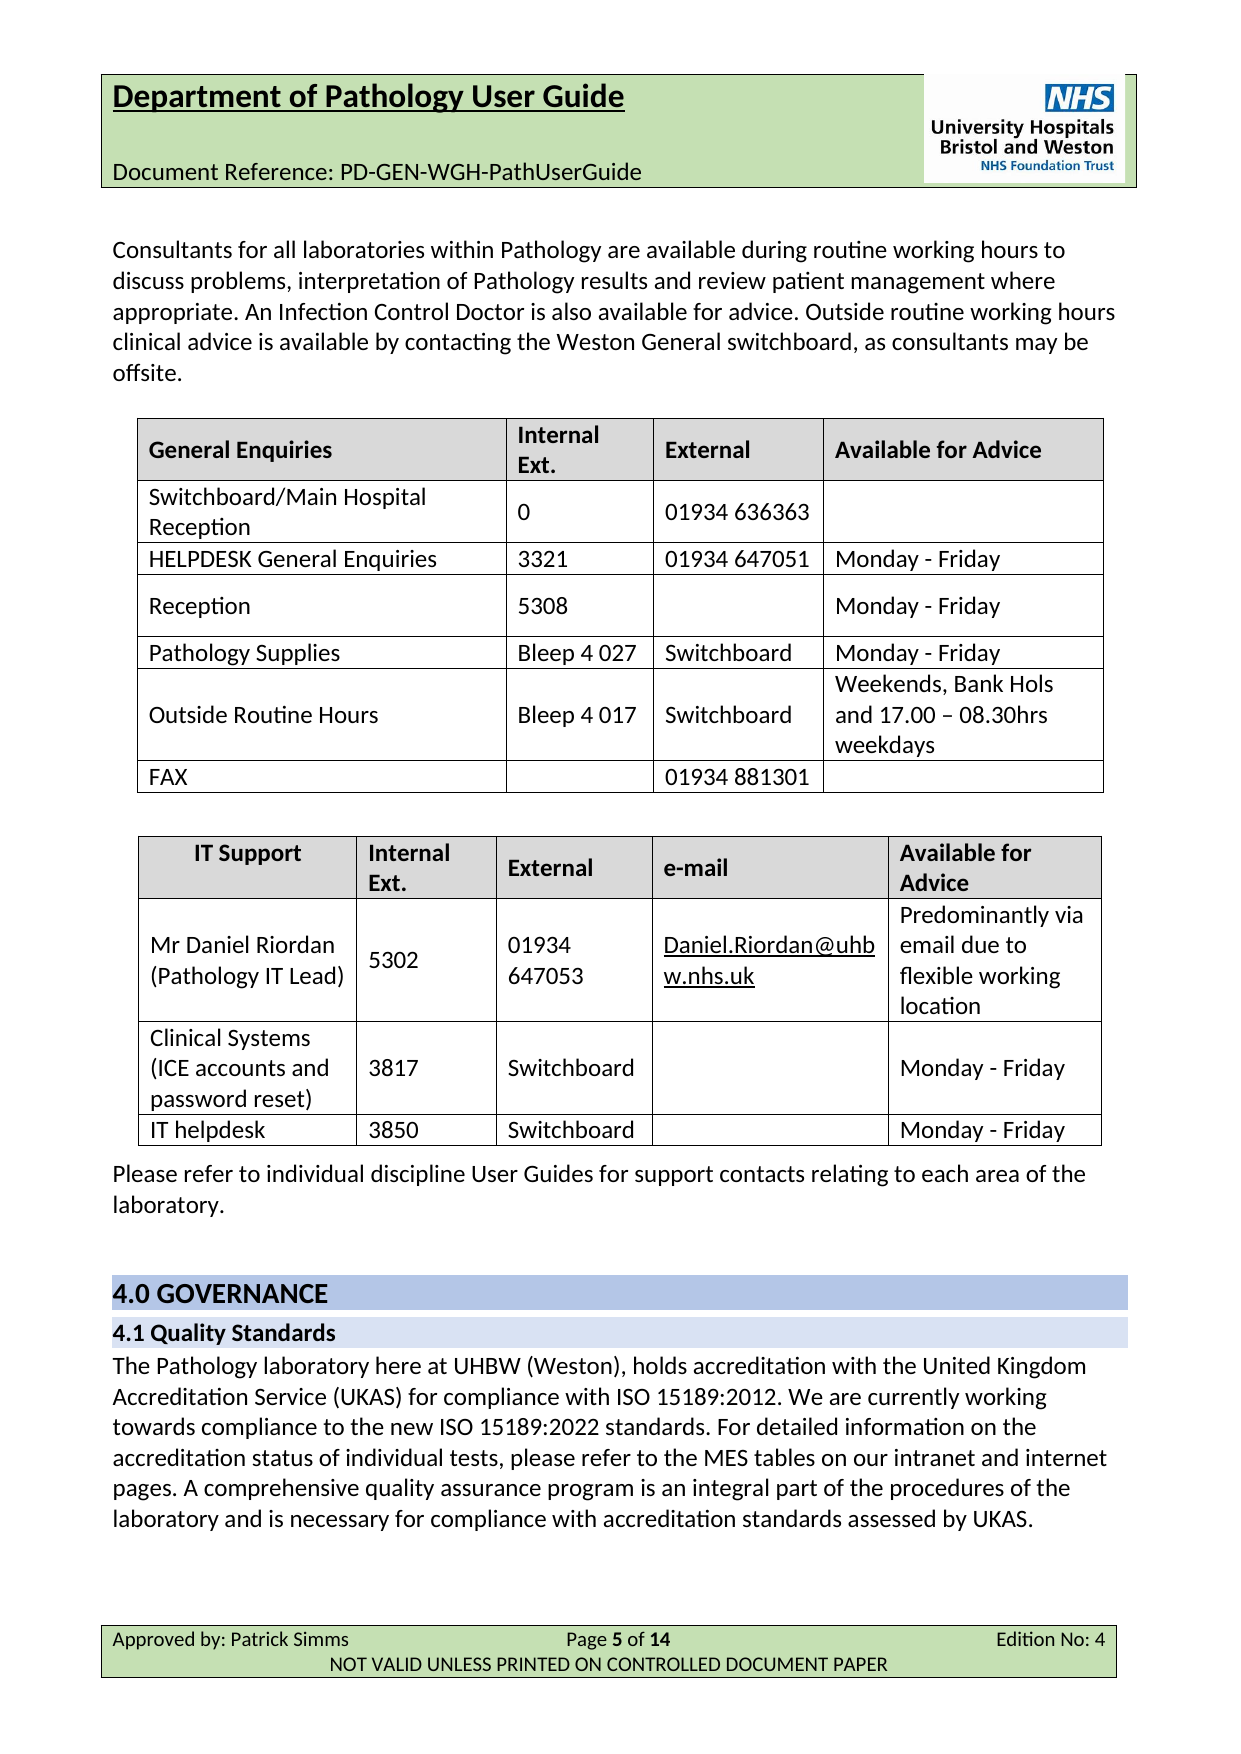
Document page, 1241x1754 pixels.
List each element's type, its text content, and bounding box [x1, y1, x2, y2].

table_cell IT helpdesk [139, 1115, 356, 1145]
table_cell 0 [507, 481, 653, 542]
table_cell [824, 481, 1103, 542]
table_cell Switchboard [497, 1115, 652, 1145]
table_cell Switchboard [497, 1022, 652, 1113]
table_cell Switchboard [654, 669, 823, 760]
table_cell Switchboard [654, 637, 823, 667]
table_cell 01934 647051 [654, 543, 823, 573]
table_header e-mail [653, 837, 888, 898]
table_header Available for Advice [824, 419, 1103, 480]
text The Pathology laboratory here at UHBW (Weston), holds accreditation with the United Kingdom Accreditation Service (UKAS) for compliance with ISO 15189:2012. We are currently working towards compliance to the new ISO 15189:2022 standards. For detailed information on the accreditation status of individual tests, please refer to the MES tables on our intranet and internet pages. A comprehensive quality assurance program is an integral part of the procedures of the laboratory and is necessary for compliance with accreditation standards assessed by UKAS. [112, 1350, 1128, 1533]
table_cell FAX [138, 761, 506, 792]
table_cell [653, 1022, 888, 1113]
table_cell Monday - Friday [824, 543, 1103, 573]
table_header External [654, 419, 823, 480]
table_cell HELPDESK General Enquiries [138, 543, 506, 573]
picture [924, 74, 1126, 183]
table_cell 01934 647053 [497, 899, 652, 1021]
table_cell 3321 [507, 543, 653, 573]
table_cell Clinical Systems (ICE accounts and password reset) [139, 1022, 356, 1113]
table_cell 01934 881301 [654, 761, 823, 792]
table_cell Predominantly via email due to flexible working location [889, 899, 1101, 1021]
table_cell Weekends, Bank Hols and 17.00 – 08.30hrs weekdays [824, 669, 1103, 760]
text Consultants for all laboratories within Pathology are available during routine working hours to discuss problems, interpretation of Pathology results and review patient management where appropriate. An Infection Control Doctor is also available for advice. Outside routine working hours clinical advice is available by contacting the Weston General switchboard, as consultants may be offsite. [112, 234, 1128, 387]
table_cell [507, 761, 653, 792]
text Please refer to individual discipline User Guides for support contacts relating to each area of the laboratory. [112, 1158, 1128, 1219]
table_cell Monday - Friday [889, 1022, 1101, 1113]
table_cell Monday - Friday [824, 637, 1103, 667]
table_cell 5302 [357, 899, 496, 1021]
table_cell Daniel.Riordan@uhbw.nhs.uk [653, 899, 888, 1021]
table_cell Outside Routine Hours [138, 669, 506, 760]
table_cell [824, 761, 1103, 792]
table_cell Monday - Friday [889, 1115, 1101, 1145]
table_cell 3850 [357, 1115, 496, 1145]
table_cell Mr Daniel Riordan (Pathology IT Lead) [139, 899, 356, 1021]
table_cell Reception [138, 575, 506, 636]
table_cell Switchboard/Main Hospital Reception [138, 481, 506, 542]
table_header IT Support [139, 837, 356, 898]
table_header External [497, 837, 652, 898]
table_cell 01934 636363 [654, 481, 823, 542]
table_header Internal Ext. [357, 837, 496, 898]
table_cell 5308 [507, 575, 653, 636]
table_header Internal Ext. [507, 419, 653, 480]
subtitle 4.0 GOVERNANCE [112, 1275, 1128, 1310]
table_cell Bleep 4 017 [507, 669, 653, 760]
table_header General Enquiries [138, 419, 506, 480]
table_cell [653, 1115, 888, 1145]
subtitle 4.1 Quality Standards [112, 1317, 1128, 1348]
table_cell Monday - Friday [824, 575, 1103, 636]
table_cell Bleep 4 027 [507, 637, 653, 667]
table_cell 3817 [357, 1022, 496, 1113]
table_cell Pathology Supplies [138, 637, 506, 667]
table_header Available for Advice [889, 837, 1101, 898]
table_cell [654, 575, 823, 636]
